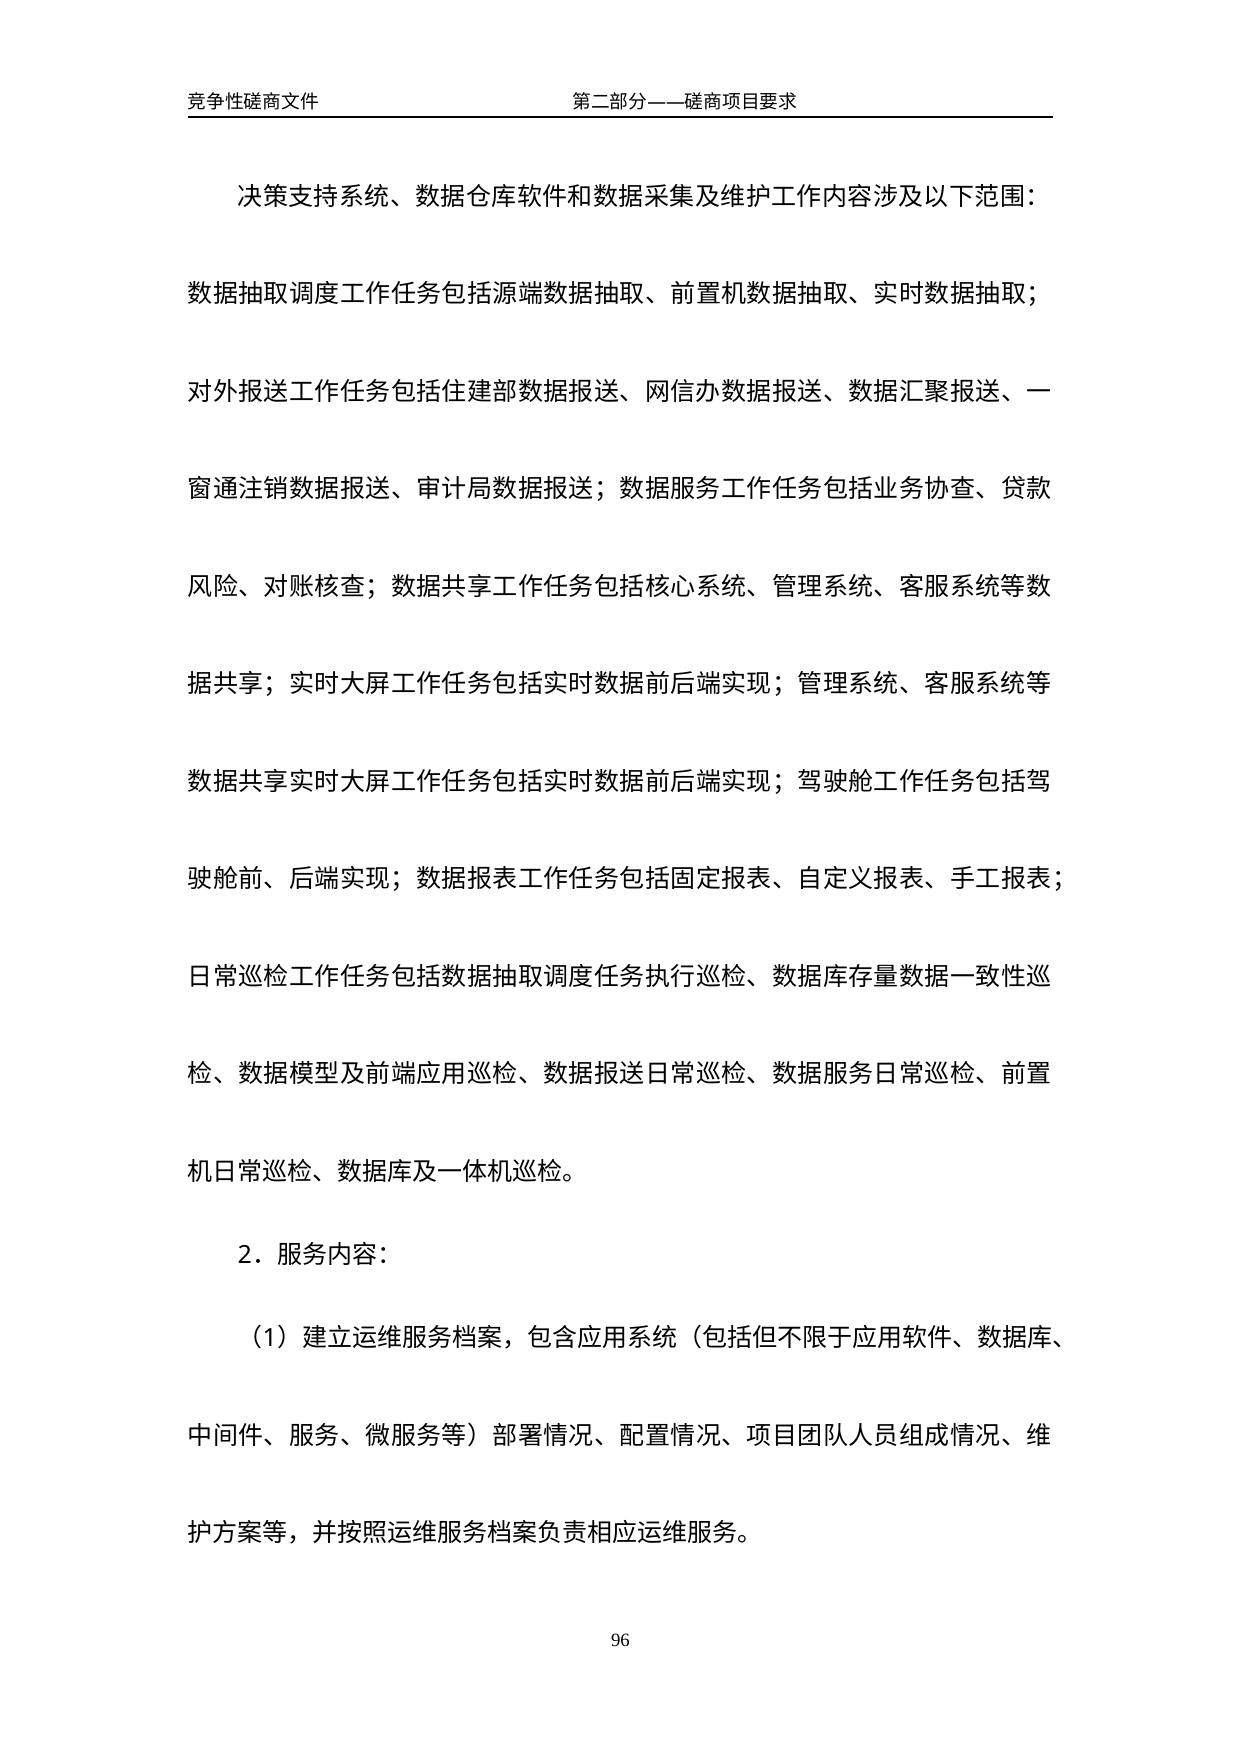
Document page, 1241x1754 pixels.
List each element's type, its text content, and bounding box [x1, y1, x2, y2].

text 决策支持系统、数据仓库软件和数据采集及维护工作内容涉及以下范围：数据抽取调度工作任务包括源端数据抽取、前置机数据抽取、实时数据抽取；对外报送工作任务包括住建部数据报送、网信办数据报送、数据汇聚报送、一窗通注销数据报送、审计局数据报送；数据服务工作任务包括业务协查、贷款风险、对账核查；数据共享工作任务包括核心系统、管理系统、客服系统等数据共享；实时大屏工作任务包括实时数据前后端实现；管理系统、客服系统等数据共享实时大屏工作任务包括实时数据前后端实现；驾驶舱工作任务包括驾驶舱前、后端实现；数据报表工作任务包括固定报表、自定义报表、手工报表；日常巡检工作任务包括数据抽取调度任务执行巡检、数据库存量数据一致性巡检、数据模型及前端应用巡检、数据报送日常巡检、数据服务日常巡检、前置机日常巡检、数据库及一体机巡检。 [187, 162, 1053, 1202]
text 2．服务内容： [187, 1220, 1053, 1285]
text （1）建立运维服务档案，包含应用系统（包括但不限于应用软件、数据库、中间件、服务、微服务等）部署情况、配置情况、项目团队人员组成情况、维护方案等，并按照运维服务档案负责相应运维服务。 [187, 1303, 1053, 1563]
